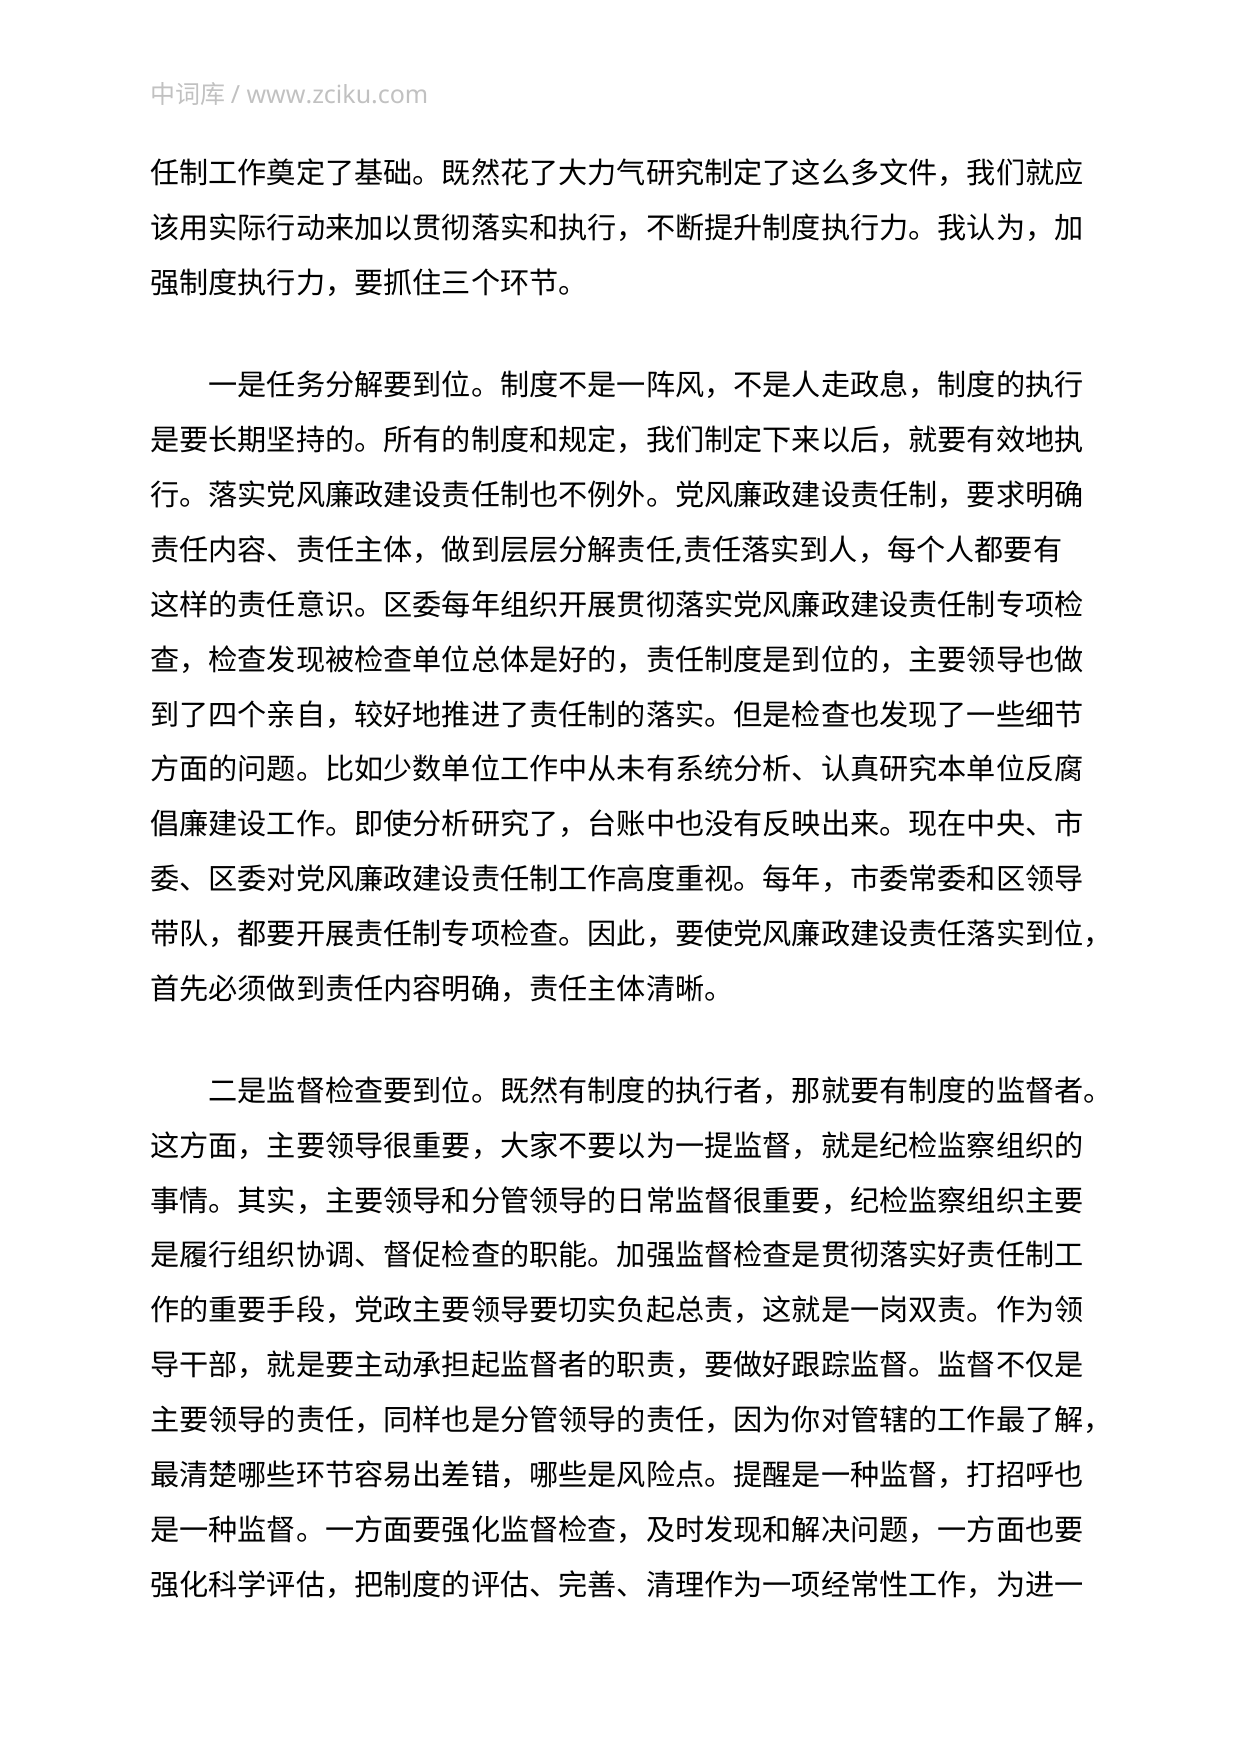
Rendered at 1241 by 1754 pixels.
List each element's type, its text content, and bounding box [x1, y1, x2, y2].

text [150, 1067, 1090, 1604]
text 一是任务分解要到位。制度不是一阵风，不是人走政息，制度的执行是要长期坚持的。所有的制度和规定，我们制定下来以后，就要有效地执行。落实党风廉政建设责任制也不例外。党风廉政建设责任制，要求明确责任内容、责任主体，做到层层分解责任,责任落实到人，每个人都要有这样的责任意识。区委每年组织开展贯彻落实党风廉政建设责任制专项检查，检查发现被检查单位总体是好的，责任制度是到位的，主要领导也做到了四个亲自，较好地推进了责任制的落实。但是检查也发现了一些细节方面的问题。比如少数单位工作中从未有系统分析、认真研究本单位反腐倡廉建设工作。即使分析研究了，台账中也没有反映出来。现在中央、市委、区委对党风廉政建设责任制工作高度重视。每年，市委常委和区领导带队，都要开展责任制专项检查。因此，要使党风廉政建设责任落实到位，首先必须做到责任内容明确，责任主体清晰。 [150, 362, 1090, 1008]
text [150, 150, 1090, 302]
